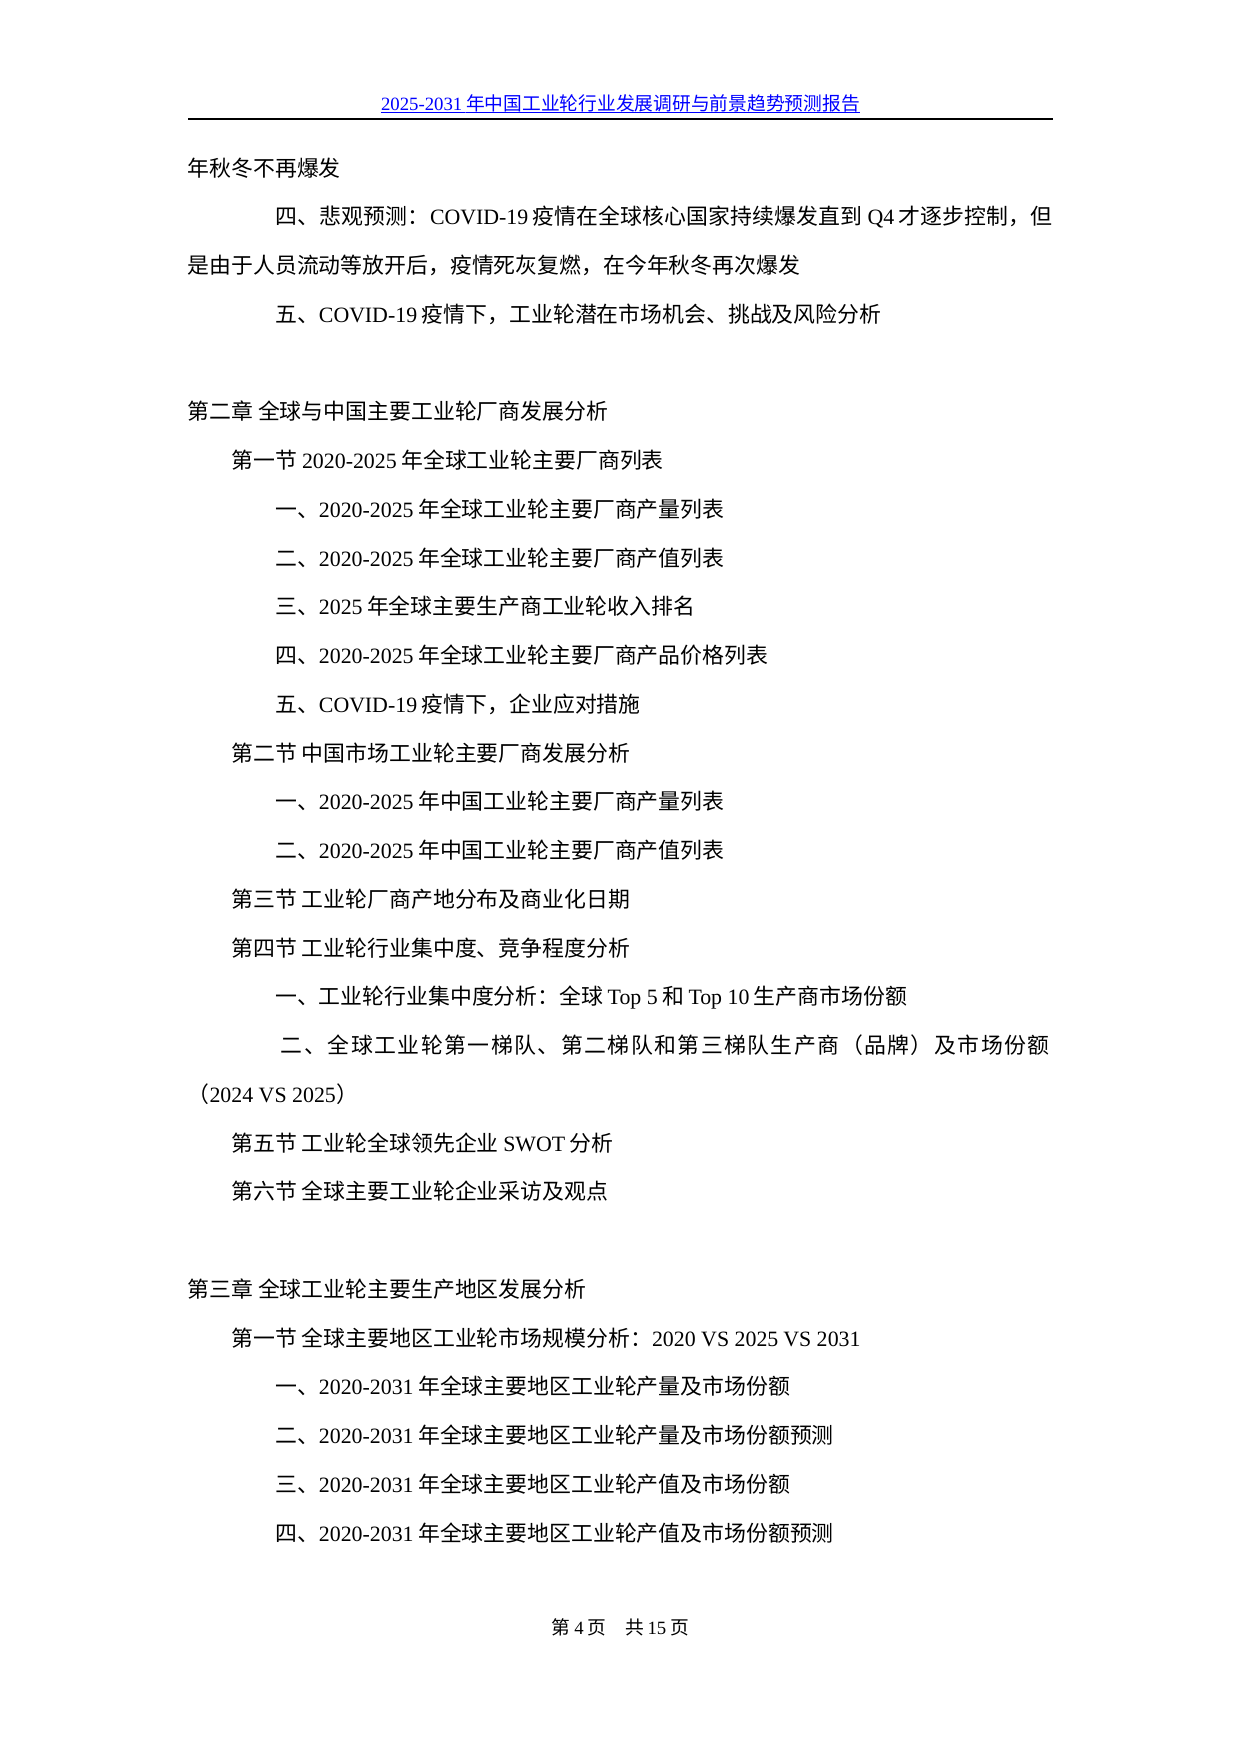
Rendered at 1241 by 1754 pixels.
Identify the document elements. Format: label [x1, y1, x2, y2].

text [187, 150, 1053, 1548]
